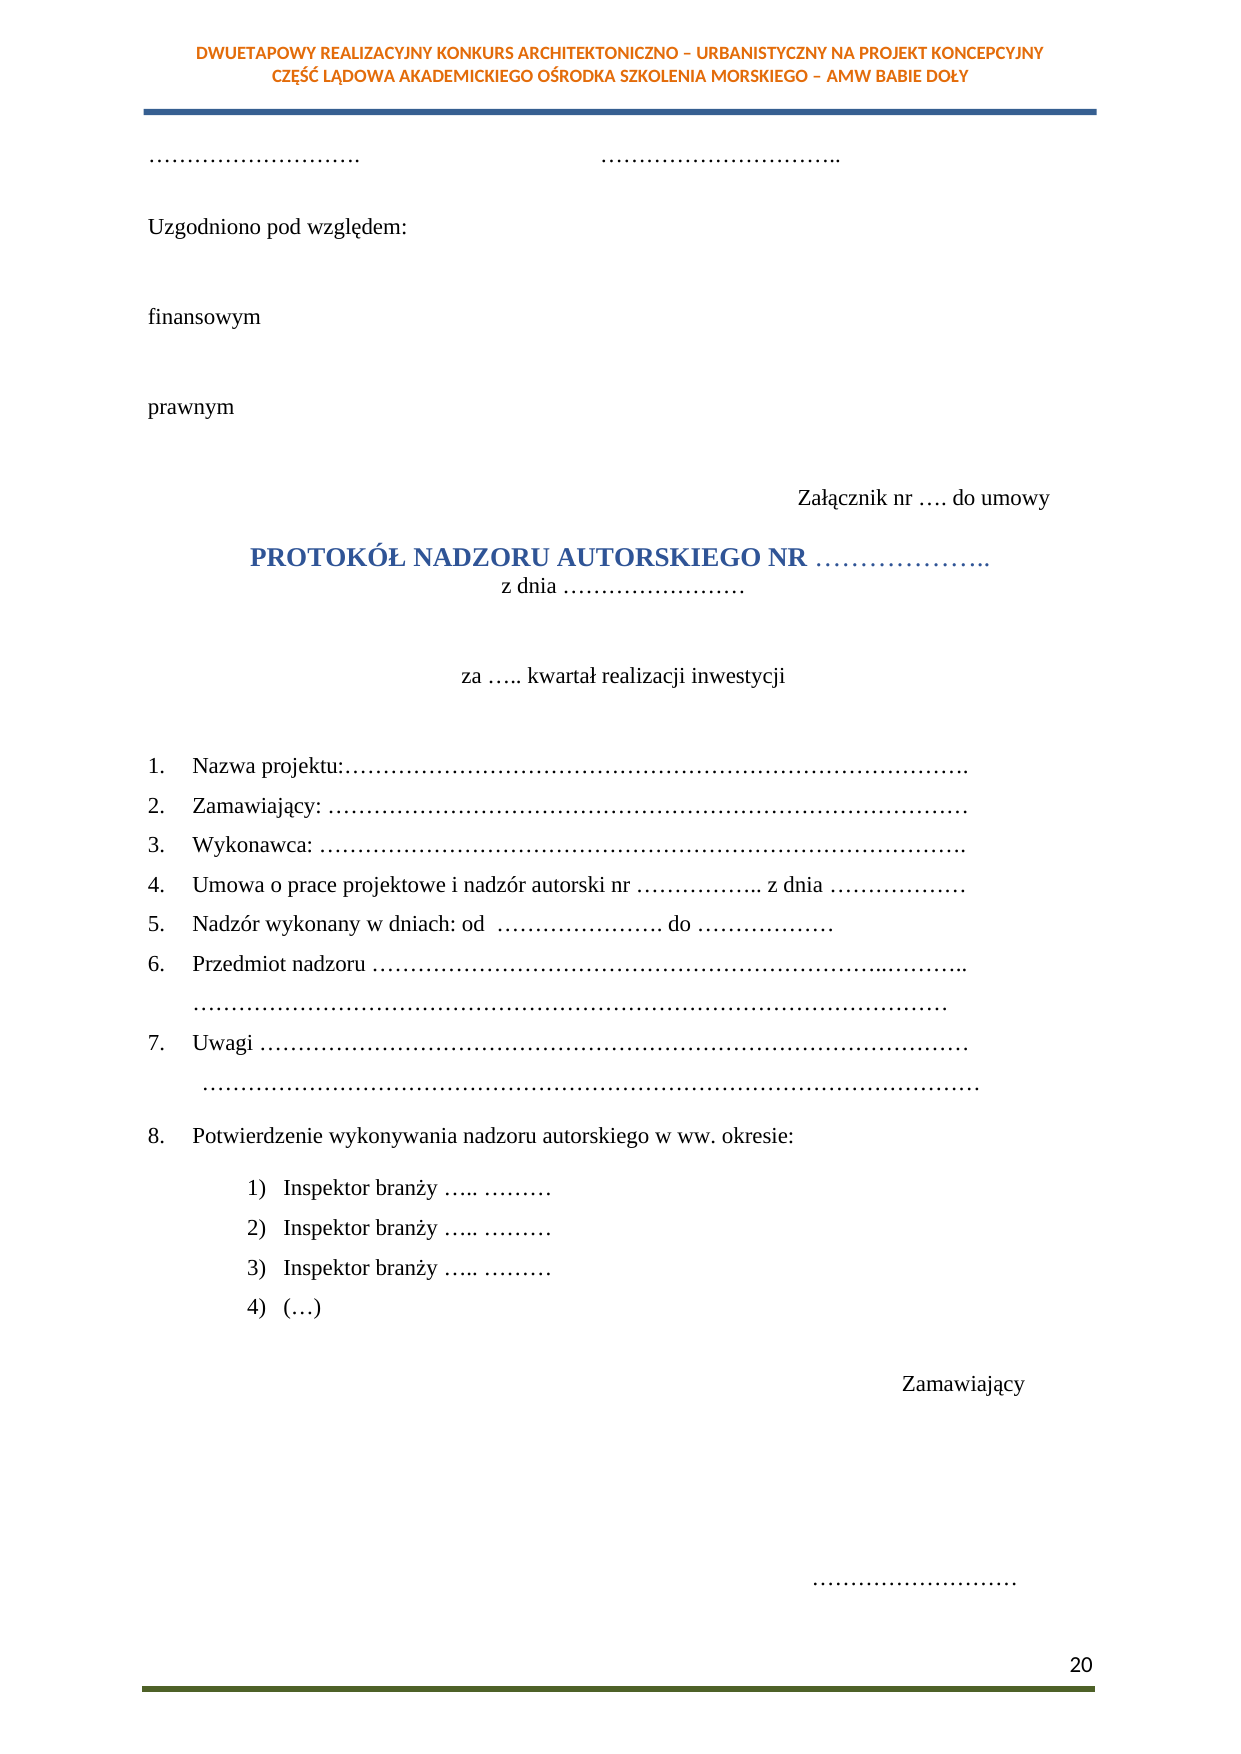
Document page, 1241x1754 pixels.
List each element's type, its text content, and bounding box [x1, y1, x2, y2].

text z dnia …………………… [156, 572, 1091, 598]
list Inspektor branży ….. ……… [247, 1174, 1092, 1201]
text Zamawiający [200, 1370, 1092, 1397]
list Potwierdzenie wykonywania nadzoru autorskiego w ww. okresie: [148, 1122, 1092, 1148]
list Inspektor branży ….. ……… [247, 1253, 1092, 1280]
list Zamawiający: ………………………………………………………………………… [148, 792, 1092, 818]
text finansowym [148, 303, 1092, 329]
list Umowa o prace projektowe i nadzór autorski nr …………….. z dnia ……………… [148, 871, 1092, 897]
list Wykonawca: …………………………………………………………………………. [148, 831, 1092, 858]
list Nazwa projektu:………………………………………………………………………. [148, 752, 1092, 779]
text Załącznik nr …. do umowy [110, 484, 1050, 510]
text prawnym [148, 393, 1092, 420]
list Nadzór wykonany w dniach: od …………………. do ……………… [148, 910, 1092, 937]
text ……………………………………………………………………………………… [192, 989, 1092, 1016]
text ………………………. ………………………….. [148, 142, 1092, 168]
text za ….. kwartał realizacji inwestycji [156, 662, 1091, 688]
list Przedmiot nadzoru …………………………………………………………..……….. [148, 950, 1092, 976]
text ……………………… [148, 1533, 1092, 1590]
list (…) [247, 1293, 1092, 1319]
text ………………………………………………………………………………………… [201, 1068, 1092, 1095]
subtitle PROTOKÓŁ NADZORU AUTORSKIEGO NR ……………….. [149, 541, 1091, 572]
list Inspektor branży ….. ……… [247, 1214, 1092, 1240]
text Uzgodniono pod względem: [148, 213, 1092, 239]
list Uwagi ………………………………………………………………………………… [148, 1029, 1092, 1055]
